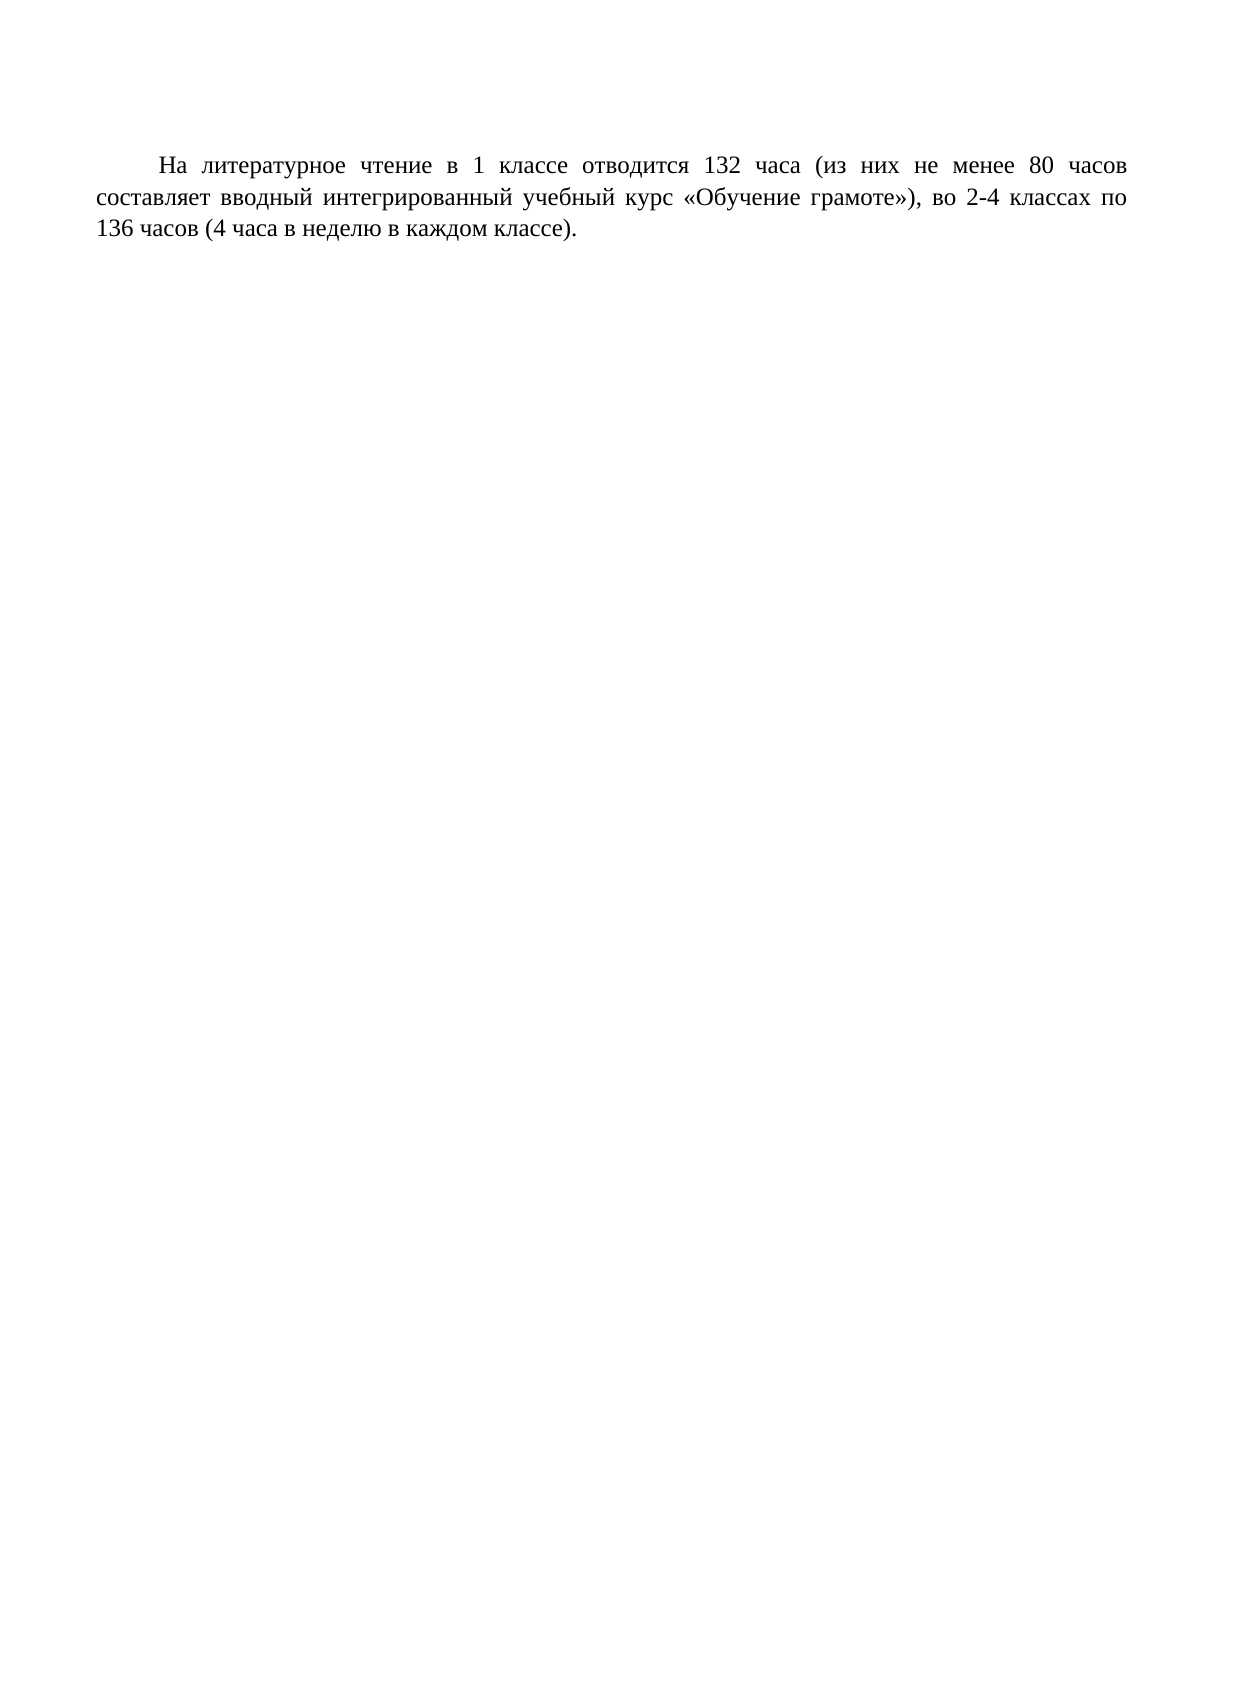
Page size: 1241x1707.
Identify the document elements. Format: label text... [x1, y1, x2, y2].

text На литературное чтение в 1 классе отводится 132 часа (из них ‌не менее 80 часов‌ составляет вводный интегрированный учебный курс «Обучение грамоте»), во 2-4 классах по 136 часов (4 часа в неделю в каждом классе). [96, 150, 1127, 242]
